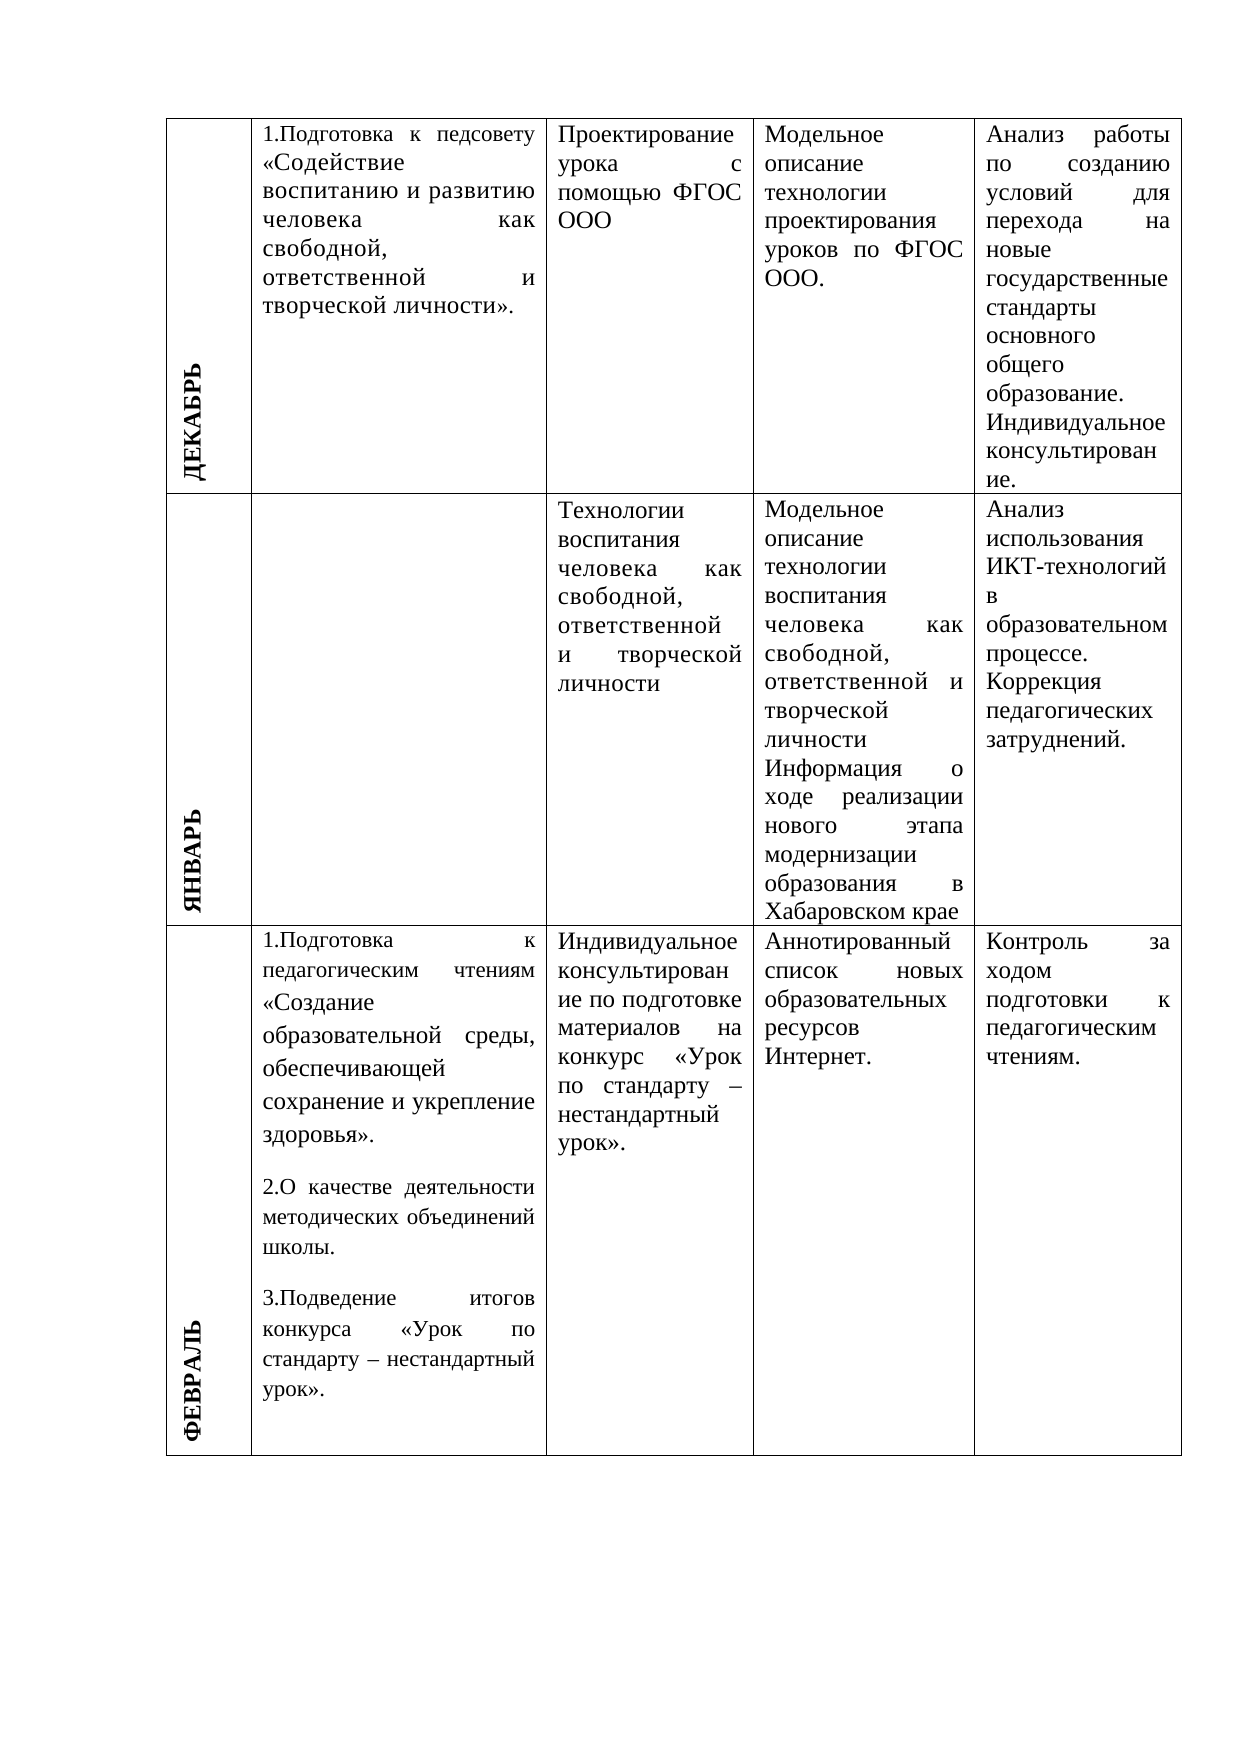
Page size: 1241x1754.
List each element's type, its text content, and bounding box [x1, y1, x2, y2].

table_cell Проектирование урока с помощью ФГОС ООО [547, 119, 753, 493]
table_cell 1.Подготовка к педсовету «Содействие воспитанию и развитию человека как свободной, ответственной и творческой личности». [252, 119, 546, 493]
table_cell Модельное описание технологии воспитания человека как свободной, ответственной и творческой личности Информация о ходе реализации нового этапа модернизации образования в Хабаровском крае [754, 494, 974, 925]
table_cell ДЕКАБРЬ [167, 119, 251, 493]
table_cell Индивидуальное консультирование по подготовке материалов на конкурс «Урок по стандарту – нестандартный урок». [547, 926, 753, 1455]
table_cell Контроль за ходом подготовки к педагогическим чтениям. [975, 926, 1181, 1455]
table_cell [252, 494, 546, 925]
table_cell ФЕВРАЛЬ [167, 926, 251, 1455]
table_cell ЯНВАРЬ [167, 494, 251, 925]
table_cell Технологии воспитания человека как свободной, ответственной и творческой личности [547, 494, 753, 925]
table_cell Модельное описание технологии проектирования уроков по ФГОС ООО. [754, 119, 974, 493]
table_cell 1.Подготовка к педагогическим чтениям «Создание образовательной среды, обеспечивающей сохранение и укрепление здоровья». 2.О качестве деятельности методических объединений школы. 3.Подведение итогов конкурса «Урок по стандарту – нестандартный урок». [252, 926, 546, 1455]
table_cell Анализ использования ИКТ-технологий в образовательном процессе. Коррекция педагогических затруднений. [975, 494, 1181, 925]
table_cell Анализ работы по созданию условий для перехода на новые государственные стандарты основного общего образование. Индивидуальное консультирование. [975, 119, 1181, 493]
table_cell Аннотированный список новых образовательных ресурсов Интернет. [754, 926, 974, 1455]
